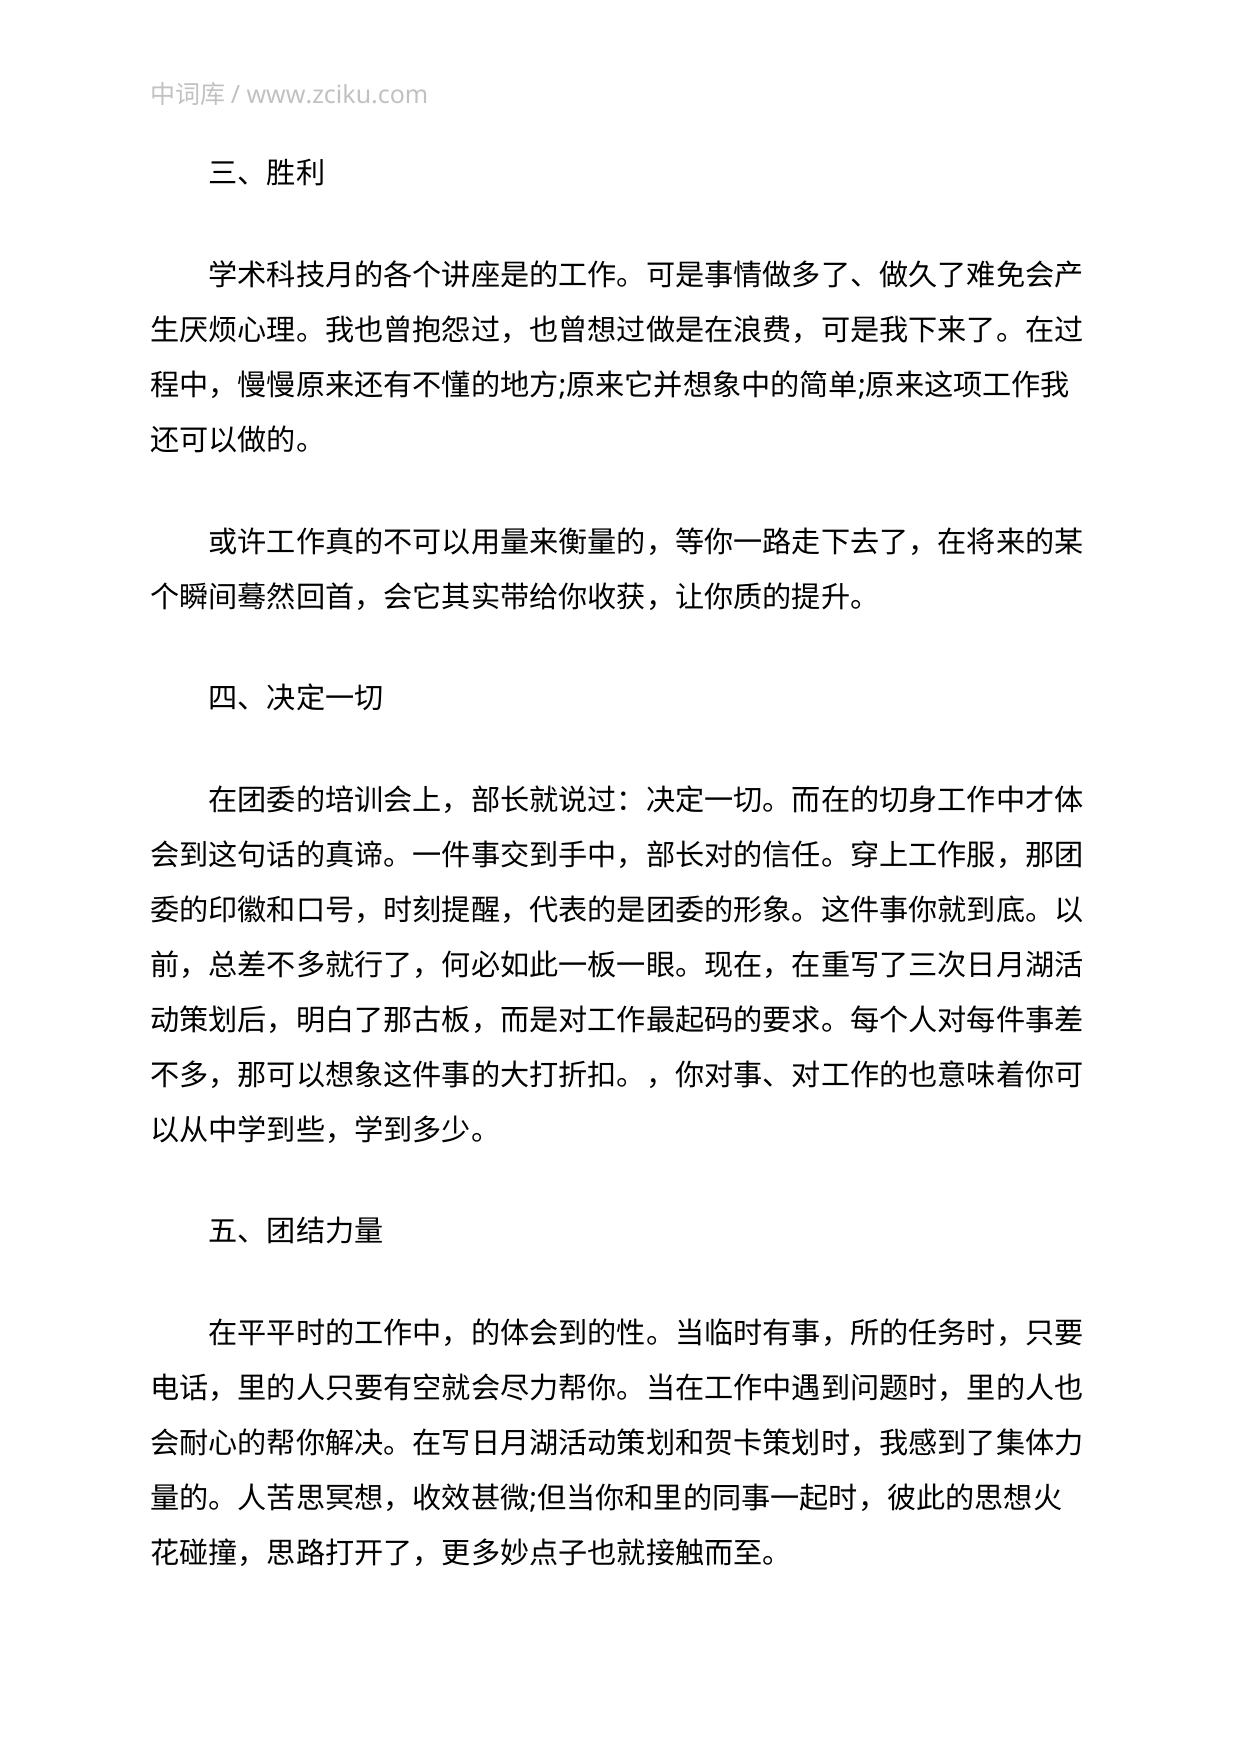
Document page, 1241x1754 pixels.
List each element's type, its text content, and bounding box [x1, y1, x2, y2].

text 四、决定一切 [150, 675, 1090, 717]
text 在平平时的工作中，的体会到的性。当临时有事，所的任务时，只要电话，里的人只要有空就会尽力帮你。当在工作中遇到问题时，里的人也会耐心的帮你解决。在写日月湖活动策划和贺卡策划时，我感到了集体力量的。人苦思冥想，收效甚微;但当你和里的同事一起时，彼此的思想火花碰撞，思路打开了，更多妙点子也就接触而至。 [150, 1310, 1090, 1572]
text 或许工作真的不可以用量来衡量的，等你一路走下去了，在将来的某个瞬间蓦然回首，会它其实带给你收获，让你质的提升。 [150, 518, 1090, 616]
text 学术科技月的各个讲座是的工作。可是事情做多了、做久了难免会产生厌烦心理。我也曾抱怨过，也曾想过做是在浪费，可是我下来了。在过程中，慢慢原来还有不懂的地方;原来它并想象中的简单;原来这项工作我还可以做的。 [150, 252, 1090, 459]
text 在团委的培训会上，部长就说过：决定一切。而在的切身工作中才体会到这句话的真谛。一件事交到手中，部长对的信任。穿上工作服，那团委的印徽和口号，时刻提醒，代表的是团委的形象。这件事你就到底。以前，总差不多就行了，何必如此一板一眼。现在，在重写了三次日月湖活动策划后，明白了那古板，而是对工作最起码的要求。每个人对每件事差不多，那可以想象这件事的大打折扣。，你对事、对工作的也意味着你可以从中学到些，学到多少。 [150, 777, 1090, 1148]
text 三、胜利 [150, 150, 1090, 192]
text 五、团结力量 [150, 1208, 1090, 1250]
